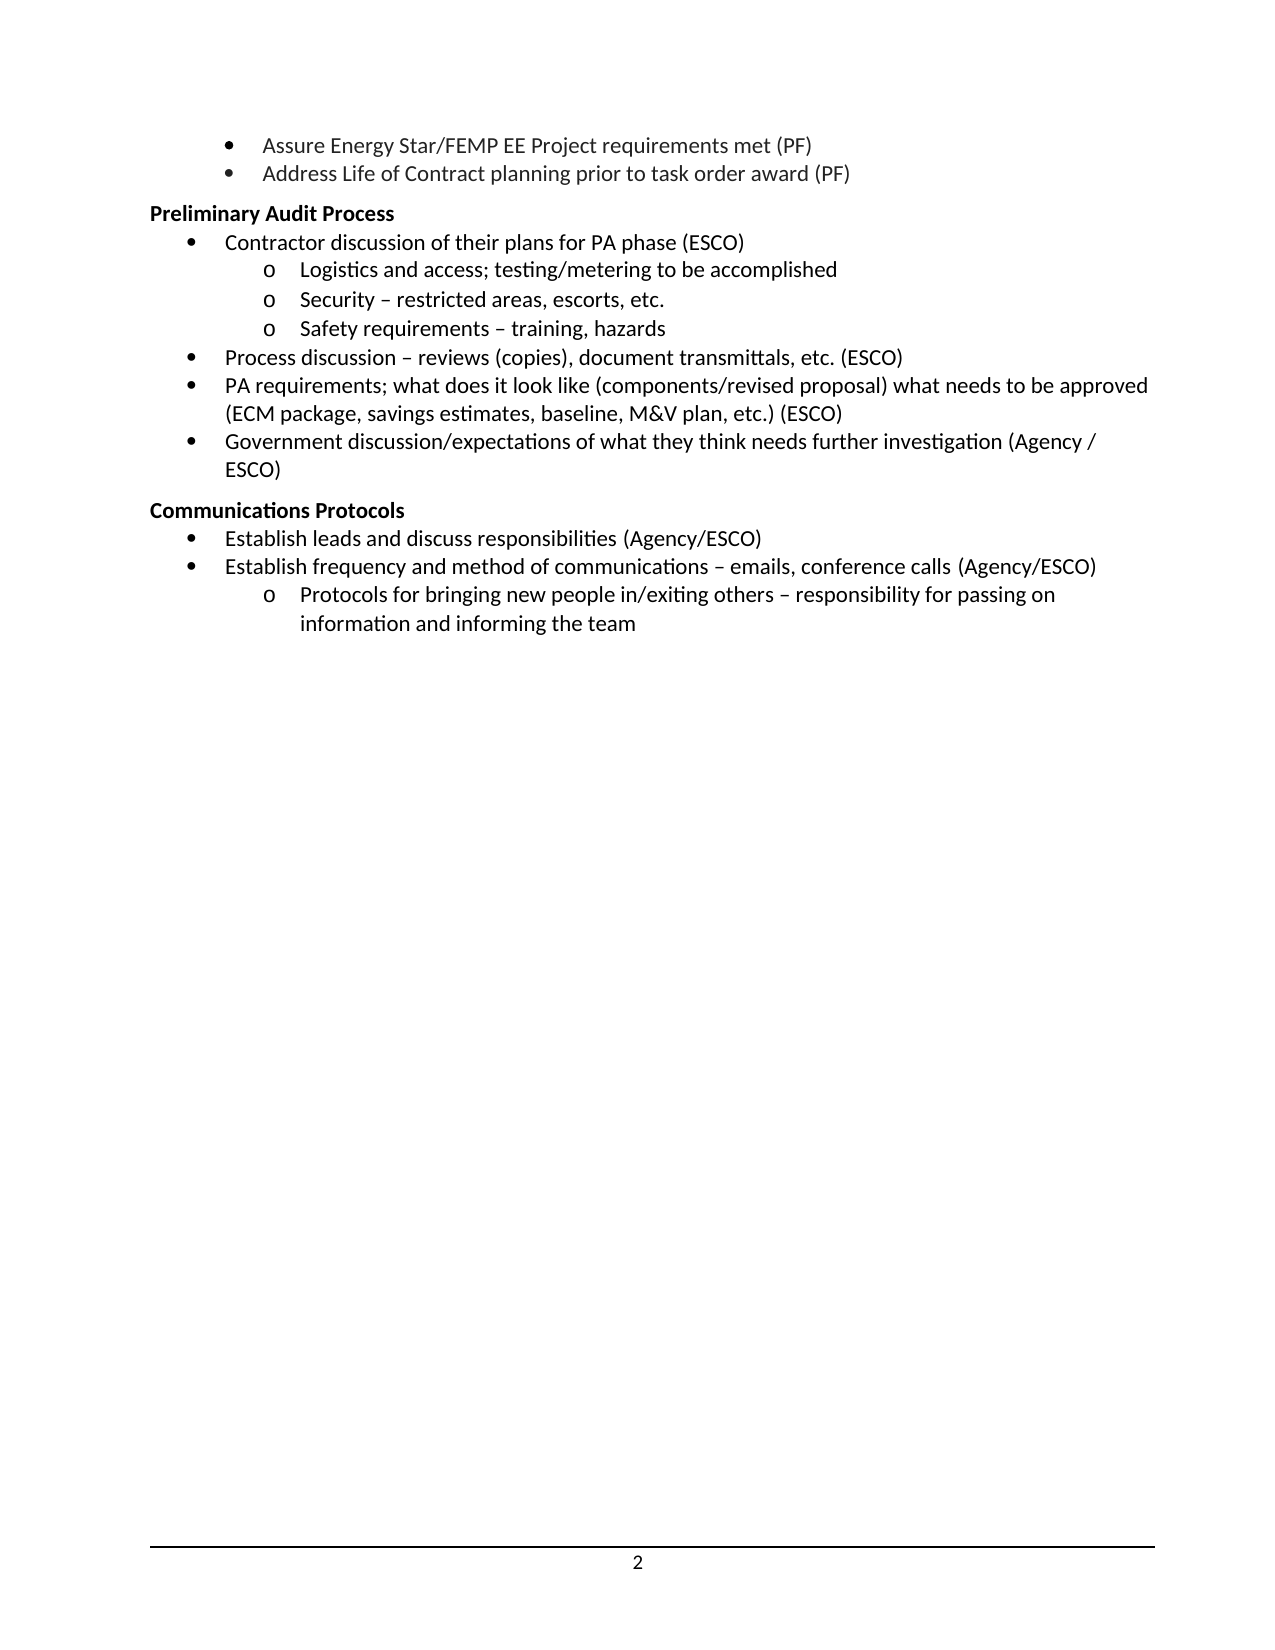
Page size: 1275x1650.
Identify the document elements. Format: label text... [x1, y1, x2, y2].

list Address Life of Contract planning prior to task order award (PF) [225, 159, 1155, 187]
list Protocols for bringing new people in/exiting others – responsibility for passing on information and informing the team [262, 580, 1155, 637]
list Process discussion – reviews (copies), document transmittals, etc. (ESCO) [187, 343, 1155, 371]
text Preliminary Audit Process [150, 199, 1155, 228]
list Establish leads and discuss responsibilities (Agency/ESCO) [187, 524, 1155, 552]
list Logistics and access; testing/metering to be accomplished [262, 256, 1155, 285]
list Safety requirements – training, hazards [262, 314, 1155, 343]
list Assure Energy Star/FEMP EE Project requirements met (PF) [225, 131, 1155, 159]
list Security – restricted areas, escorts, etc. [262, 285, 1155, 314]
text Communications Protocols [150, 496, 1155, 524]
list Contractor discussion of their plans for PA phase (ESCO) [187, 228, 1155, 256]
list Government discussion/expectations of what they think needs further investigation (Agency / ESCO) [187, 427, 1155, 483]
list PA requirements; what does it look like (components/revised proposal) what needs to be approved (ECM package, savings estimates, baseline, M&V plan, etc.) (ESCO) [187, 371, 1155, 427]
list Establish frequency and method of communications – emails, conference calls (Agency/ESCO) [187, 552, 1155, 580]
